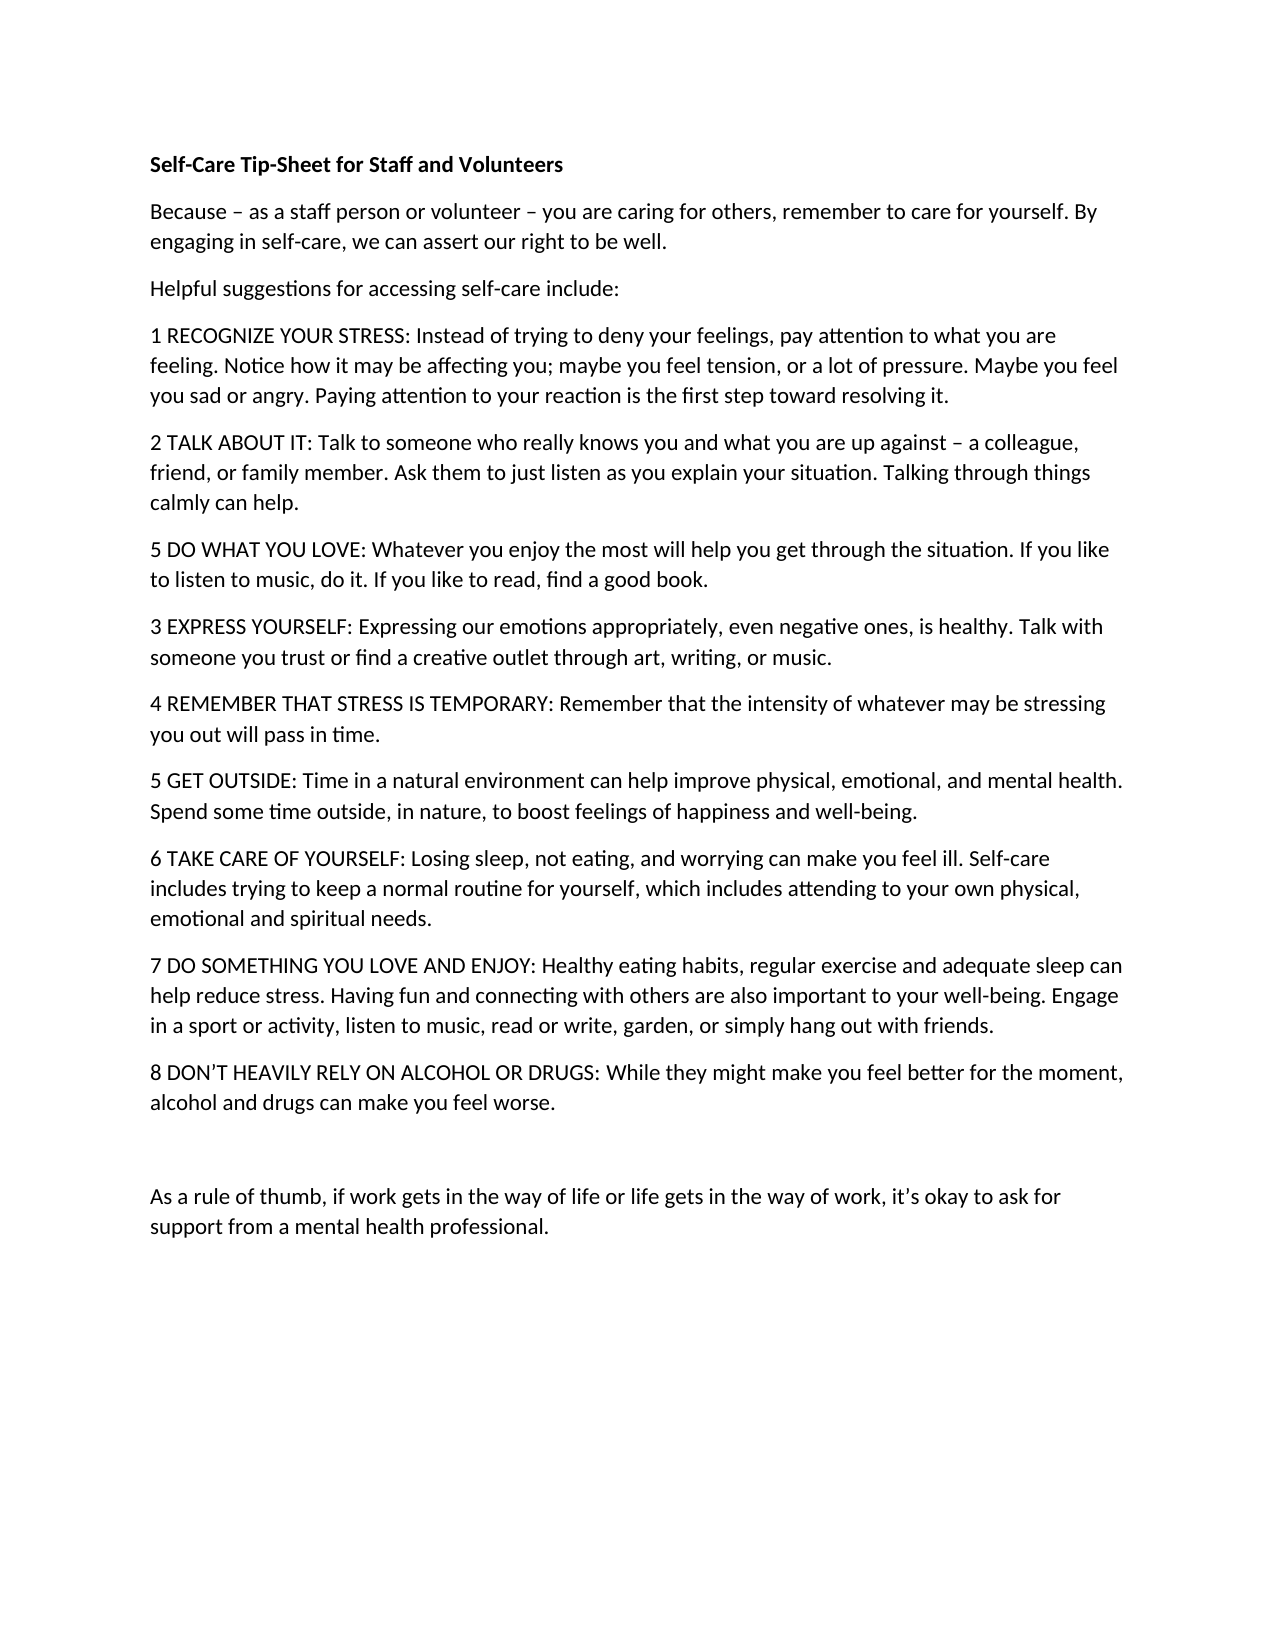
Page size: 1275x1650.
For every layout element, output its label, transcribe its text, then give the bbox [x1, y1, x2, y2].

text Self-Care Tip-Sheet for Staff and Volunteers [150, 150, 1125, 178]
text 2 TALK ABOUT IT: Talk to someone who really knows you and what you are up against – a colleague, friend, or family member. Ask them to just listen as you explain your situation. Talking through things calmly can help. [150, 428, 1125, 517]
text 1 RECOGNIZE YOUR STRESS: Instead of trying to deny your feelings, pay attention to what you are feeling. Notice how it may be affecting you; maybe you feel tension, or a lot of pressure. Maybe you feel you sad or angry. Paying attention to your reaction is the first step toward resolving it. [150, 321, 1125, 409]
text 8 DON’T HEAVILY RELY ON ALCOHOL OR DRUGS: While they might make you feel better for the moment, alcohol and drugs can make you feel worse. [150, 1058, 1125, 1117]
text 3 EXPRESS YOURSELF: Expressing our emotions appropriately, even negative ones, is healthy. Talk with someone you trust or find a creative outlet through art, writing, or music. [150, 612, 1125, 671]
text 4 REMEMBER THAT STRESS IS TEMPORARY: Remember that the intensity of whatever may be stressing you out will pass in time. [150, 689, 1125, 748]
text 6 TAKE CARE OF YOURSELF: Losing sleep, not eating, and worrying can make you feel ill. Self-care includes trying to keep a normal routine for yourself, which includes attending to your own physical, emotional and spiritual needs. [150, 844, 1125, 932]
text As a rule of thumb, if work gets in the way of life or life gets in the way of work, it’s okay to ask for support from a mental health professional. [150, 1182, 1125, 1241]
text 5 DO WHAT YOU LOVE: Whatever you enjoy the most will help you get through the situation. If you like to listen to music, do it. If you like to read, find a good book. [150, 535, 1125, 594]
text 7 DO SOMETHING YOU LOVE AND ENJOY: Healthy eating habits, regular exercise and adequate sleep can help reduce stress. Having fun and connecting with others are also important to your well-being. Engage in a sport or activity, listen to music, read or write, garden, or simply hang out with friends. [150, 951, 1125, 1039]
text Helpful suggestions for accessing self-care include: [150, 274, 1125, 302]
text Because – as a staff person or volunteer – you are caring for others, remember to care for yourself. By engaging in self-care, we can assert our right to be well. [150, 197, 1125, 255]
text 5 GET OUTSIDE: Time in a natural environment can help improve physical, emotional, and mental health. Spend some time outside, in nature, to boost feelings of happiness and well-being. [150, 767, 1125, 825]
